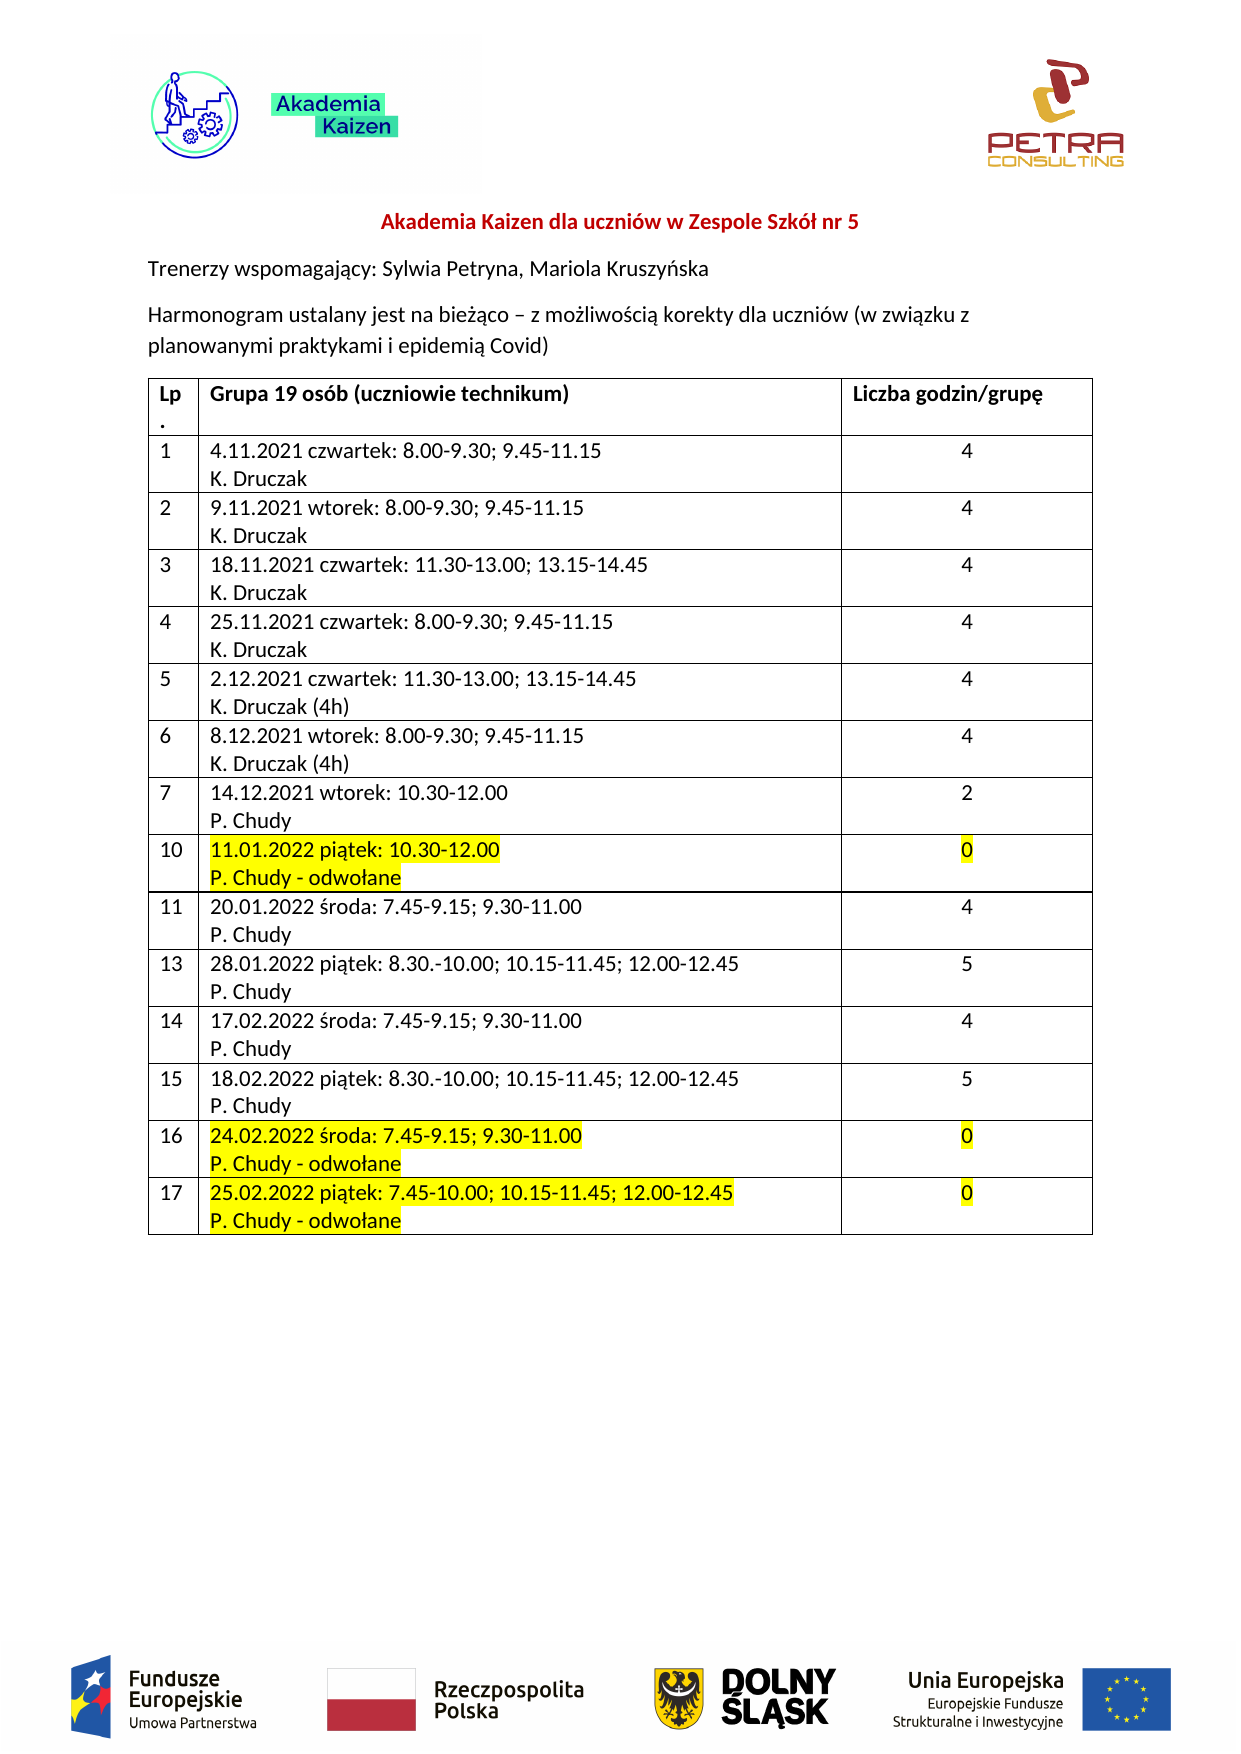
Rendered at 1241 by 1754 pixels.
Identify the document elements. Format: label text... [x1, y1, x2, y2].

table_cell 4 [842, 721, 1092, 777]
table_cell 14.12.2021 wtorek: 10.30-12.00 P. Chudy [199, 778, 841, 834]
table_cell 11 [149, 893, 198, 948]
table_cell 17 [149, 1178, 198, 1234]
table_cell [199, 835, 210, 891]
picture [0, 1641, 1236, 1751]
table_cell 16 [149, 1121, 198, 1177]
table_cell 4 [842, 1007, 1092, 1063]
table_cell 14 [149, 1007, 198, 1063]
table_cell 4 [842, 493, 1092, 549]
table_cell 13 [149, 950, 198, 1006]
picture [110, 34, 482, 194]
table_cell 15 [149, 1064, 198, 1120]
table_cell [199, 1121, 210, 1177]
table_cell 2.12.2021 czwartek: 11.30-13.00; 13.15-14.45 K. Druczak (4h) [199, 664, 841, 720]
table_cell 4 [842, 436, 1092, 492]
table_cell 18.02.2022 piątek: 8.30.-10.00; 10.15-11.45; 12.00-12.45 P. Chudy [199, 1064, 841, 1120]
table_cell 4 [842, 893, 1092, 948]
table_cell 0 [842, 1178, 1092, 1234]
table_cell 5 [842, 950, 1092, 1006]
table_cell 3 [149, 550, 198, 606]
table_cell 8.12.2021 wtorek: 8.00-9.30; 9.45-11.15 K. Druczak (4h) [199, 721, 841, 777]
table_cell 4 [149, 607, 198, 663]
table_header Lp. [149, 379, 198, 435]
table_cell 2 [149, 493, 198, 549]
table_cell 5 [842, 1064, 1092, 1120]
table_cell 7 [149, 778, 198, 834]
table_cell 18.11.2021 czwartek: 11.30-13.00; 13.15-14.45 K. Druczak [199, 550, 841, 606]
table_cell 25.02.2022 piątek: 7.45-10.00; 10.15-11.45; 12.00-12.45 P. Chudy - odwołane [401, 1178, 841, 1234]
table_cell 28.01.2022 piątek: 8.30.-10.00; 10.15-11.45; 12.00-12.45 P. Chudy [199, 950, 841, 1006]
text Trenerzy wspomagający: Sylwia Petryna, Mariola Kruszyńska [148, 254, 1093, 282]
text Akademia Kaizen dla uczniów w Zespole Szkół nr 5 [148, 207, 1093, 235]
table_cell 9.11.2021 wtorek: 8.00-9.30; 9.45-11.15 K. Druczak [199, 493, 841, 549]
table_cell 0 [842, 1121, 1092, 1177]
table_cell 4 [842, 664, 1092, 720]
table_cell 4.11.2021 czwartek: 8.00-9.30; 9.45-11.15 K. Druczak [199, 436, 841, 492]
table_cell 24.02.2022 środa: 7.45-9.15; 9.30-11.00 P. Chudy - odwołane [401, 1121, 841, 1177]
table_header Grupa 19 osób (uczniowie technikum) [199, 379, 841, 435]
table_cell 4 [842, 550, 1092, 606]
table_cell 25.11.2021 czwartek: 8.00-9.30; 9.45-11.15 K. Druczak [199, 607, 841, 663]
table_cell 11.01.2022 piątek: 10.30-12.00 P. Chudy - odwołane [401, 835, 841, 891]
table_cell 1 [149, 436, 198, 492]
table_cell 10 [149, 835, 198, 891]
table_cell 17.02.2022 środa: 7.45-9.15; 9.30-11.00 P. Chudy [199, 1007, 841, 1063]
table_cell 0 [842, 835, 1092, 891]
table_cell 6 [149, 721, 198, 777]
table_cell 5 [149, 664, 198, 720]
table_header Liczba godzin/grupę [842, 379, 1092, 435]
table_cell 2 [842, 778, 1092, 834]
table_cell 20.01.2022 środa: 7.45-9.15; 9.30-11.00 P. Chudy [199, 893, 841, 948]
table_cell 4 [842, 607, 1092, 663]
picture [982, 40, 1126, 178]
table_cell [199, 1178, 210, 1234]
text Harmonogram ustalany jest na bieżąco – z możliwością korekty dla uczniów (w związku z planowanymi praktykami i epidemią Covid) [148, 301, 1093, 359]
